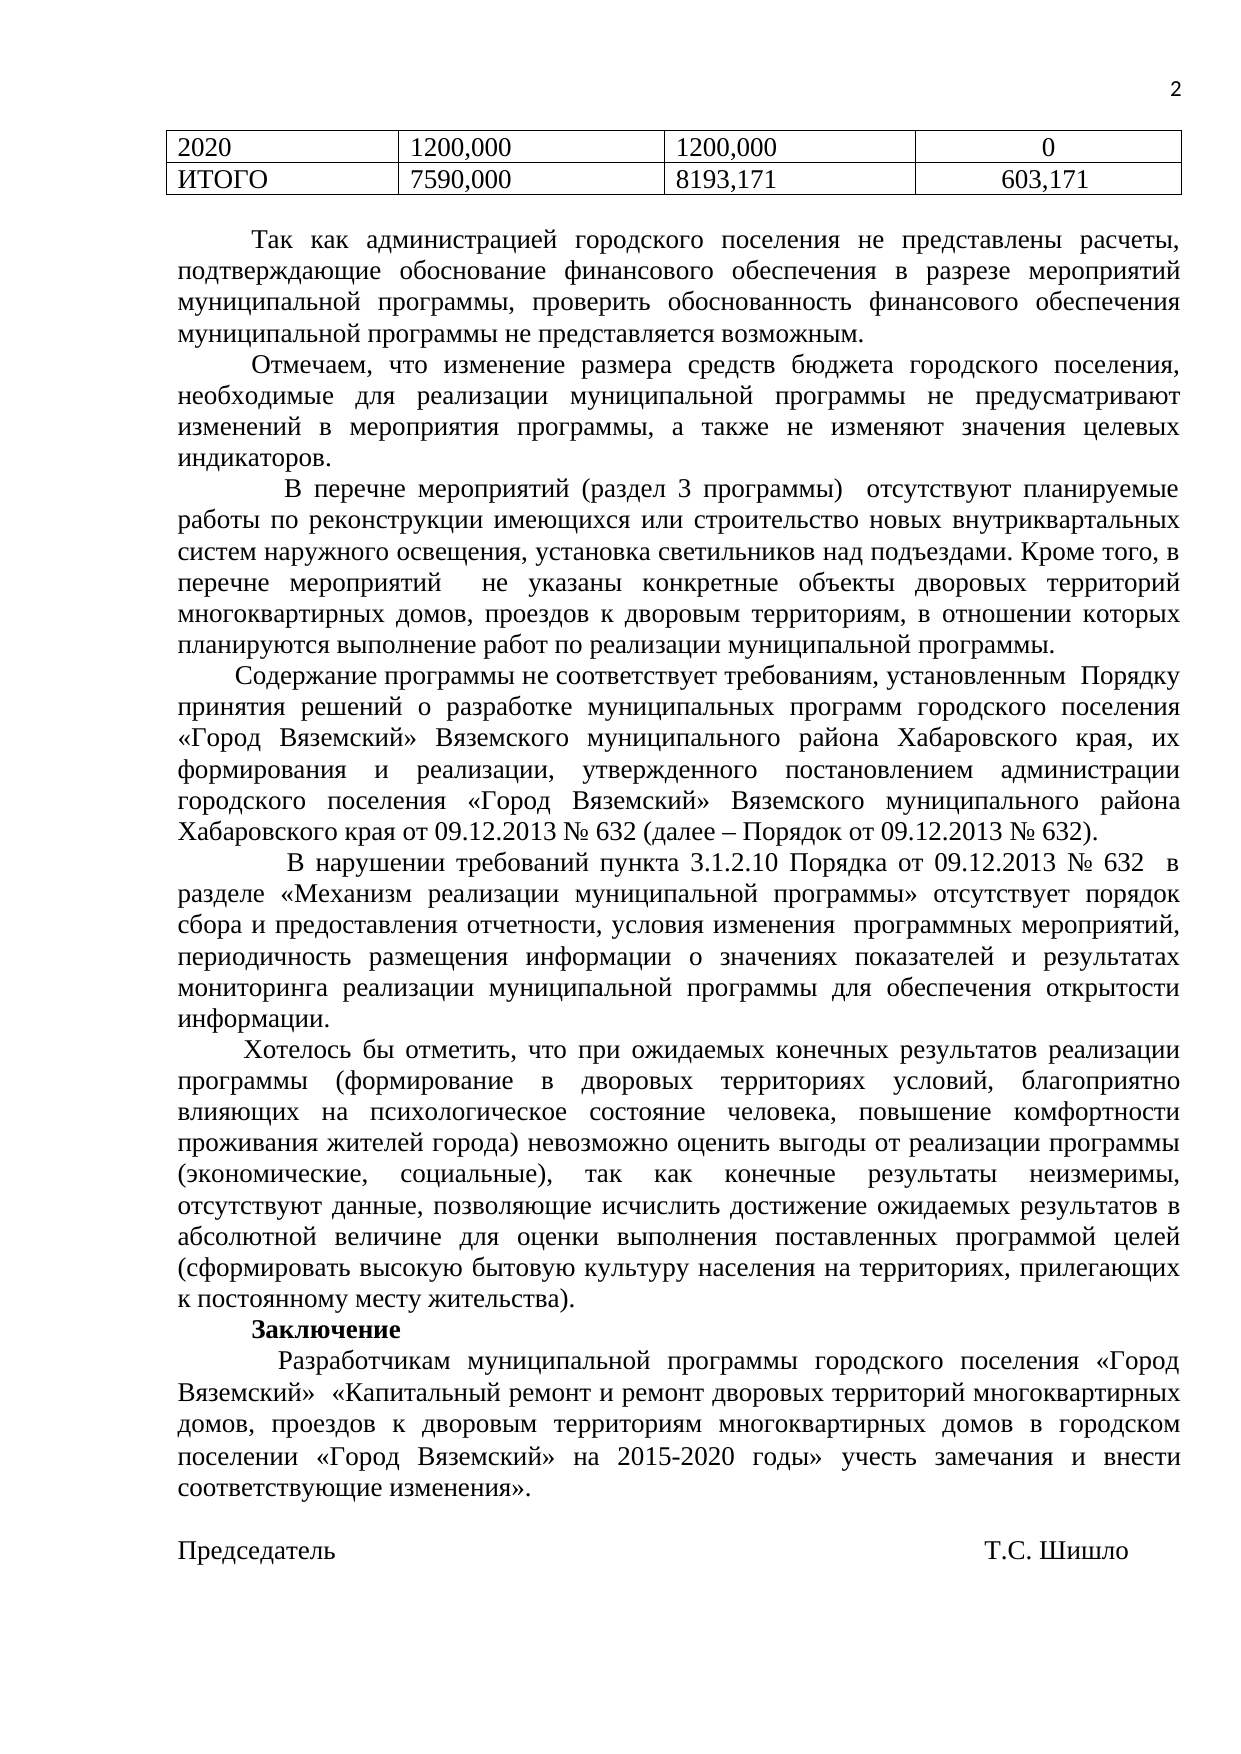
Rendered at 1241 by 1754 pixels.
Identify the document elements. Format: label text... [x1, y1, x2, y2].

text В нарушении требований пункта 3.1.2.10 Порядка от 09.12.2013 № 632 в разделе «Механизм реализации муниципальной программы» отсутствует порядок сбора и предоставления отчетности, условия изменения программных мероприятий, периодичность размещения информации о значениях показателей и результатах мониторинга реализации муниципальной программы для обеспечения открытости информации. [177, 846, 1181, 1033]
table_cell ИТОГО [167, 163, 398, 194]
text Разработчикам муниципальной программы городского поселения «Город Вяземский» «Капитальный ремонт и ремонт дворовых территорий многоквартирных домов, проездов к дворовым территориям многоквартирных домов в городском поселении «Город Вяземский» на 2015-2020 годы» учесть замечания и внести соответствующие изменения». [177, 1344, 1181, 1503]
text Так как администрацией городского поселения не представлены расчеты, подтверждающие обоснование финансового обеспечения в разрезе мероприятий муниципальной программы, проверить обоснованность финансового обеспечения муниципальной программы не представляется возможным. [177, 223, 1181, 348]
text Содержание программы не соответствует требованиям, установленным Порядку принятия решений о разработке муниципальных программ городского поселения «Город Вяземский» Вяземского муниципального района Хабаровского края, их формирования и реализации, утвержденного постановлением администрации городского поселения «Город Вяземский» Вяземского муниципального района Хабаровского края от 09.12.2013 № 632 (далее – Порядок от 09.12.2013 № 632). [177, 659, 1181, 846]
table_cell 7590,000 [399, 163, 664, 194]
table_cell 1200,000 [665, 131, 915, 162]
table_cell 8193,171 [665, 163, 915, 194]
table_cell 1200,000 [399, 131, 664, 162]
text Отмечаем, что изменение размера средств бюджета городского поселения, необходимые для реализации муниципальной программы не предусматривают изменений в мероприятия программы, а также не изменяют значения целевых индикаторов. [177, 348, 1181, 472]
text Заключение [177, 1313, 1181, 1344]
list Хотелось бы отметить, что при ожидаемых конечных результатов реализации программы (формирование в дворовых территориях условий, благоприятно влияющих на психологическое состояние человека, повышение комфортности проживания жителей города) невозможно оценить выгоды от реализации программы (экономические, социальные), так как конечные результаты неизмеримы, отсутствуют данные, позволяющие исчислить достижение ожидаемых результатов в абсолютной величине для оценки выполнения поставленных программой целей (сформировать высокую бытовую культуру населения на территориях, прилегающих к постоянному месту жительства). [177, 1033, 1181, 1313]
table_cell 0 [916, 131, 1181, 162]
text В перечне мероприятий (раздел 3 программы) отсутствуют планируемые работы по реконструкции имеющихся или строительство новых внутриквартальных систем наружного освещения, установка светильников над подъездами. Кроме того, в перечне мероприятий не указаны конкретные объекты дворовых территорий многоквартирных домов, проездов к дворовым территориям, в отношении которых планируются выполнение работ по реализации муниципальной программы. [177, 472, 1181, 659]
table_cell 603,171 [916, 163, 1181, 194]
table_cell 2020 [167, 131, 398, 162]
text Председатель Т.С. Шишло [177, 1534, 1181, 1565]
